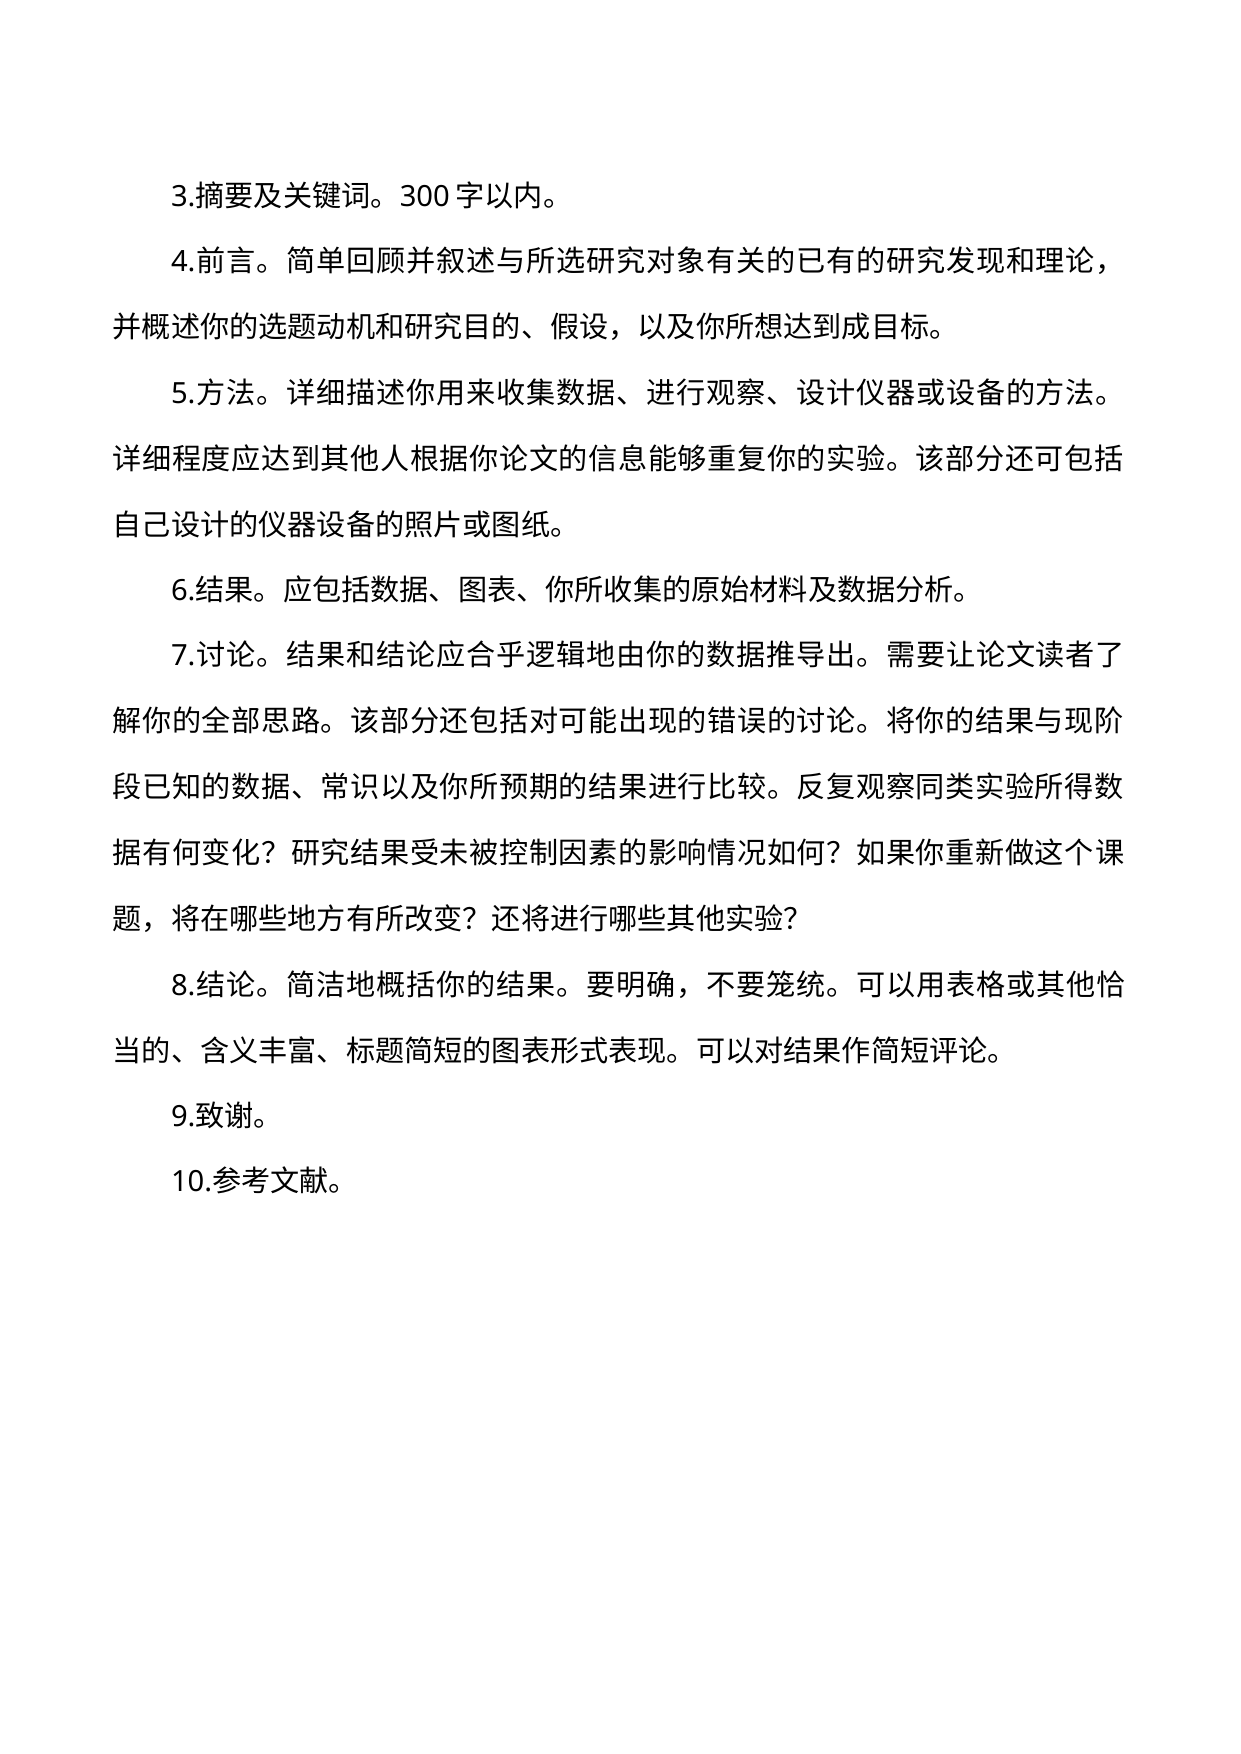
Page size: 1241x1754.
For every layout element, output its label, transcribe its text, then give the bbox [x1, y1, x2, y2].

text 5.方法。详细描述你用来收集数据、进行观察、设计仪器或设备的方法。详细程度应达到其他人根据你论文的信息能够重复你的实验。该部分还可包括自己设计的仪器设备的照片或图纸。 [112, 368, 1128, 544]
text 8.结论。简洁地概括你的结果。要明确，不要笼统。可以用表格或其他恰当的、含义丰富、标题简短的图表形式表现。可以对结果作简短评论。 [112, 960, 1128, 1070]
text 4.前言。简单回顾并叙述与所选研究对象有关的已有的研究发现和理论，并概述你的选题动机和研究目的、假设，以及你所想达到成目标。 [112, 237, 1128, 347]
text 3.摘要及关键词。300字以内。 [112, 172, 1128, 216]
text 9.致谢。 [112, 1092, 1128, 1136]
text 6.结果。应包括数据、图表、你所收集的原始材料及数据分析。 [112, 566, 1128, 610]
text 10.参考文献。 [112, 1157, 1128, 1201]
text 7.讨论。结果和结论应合乎逻辑地由你的数据推导出。需要让论文读者了解你的全部思路。该部分还包括对可能出现的错误的讨论。将你的结果与现阶段已知的数据、常识以及你所预期的结果进行比较。反复观察同类实验所得数据有何变化？研究结果受未被控制因素的影响情况如何？如果你重新做这个课题，将在哪些地方有所改变？还将进行哪些其他实验？ [112, 631, 1128, 939]
